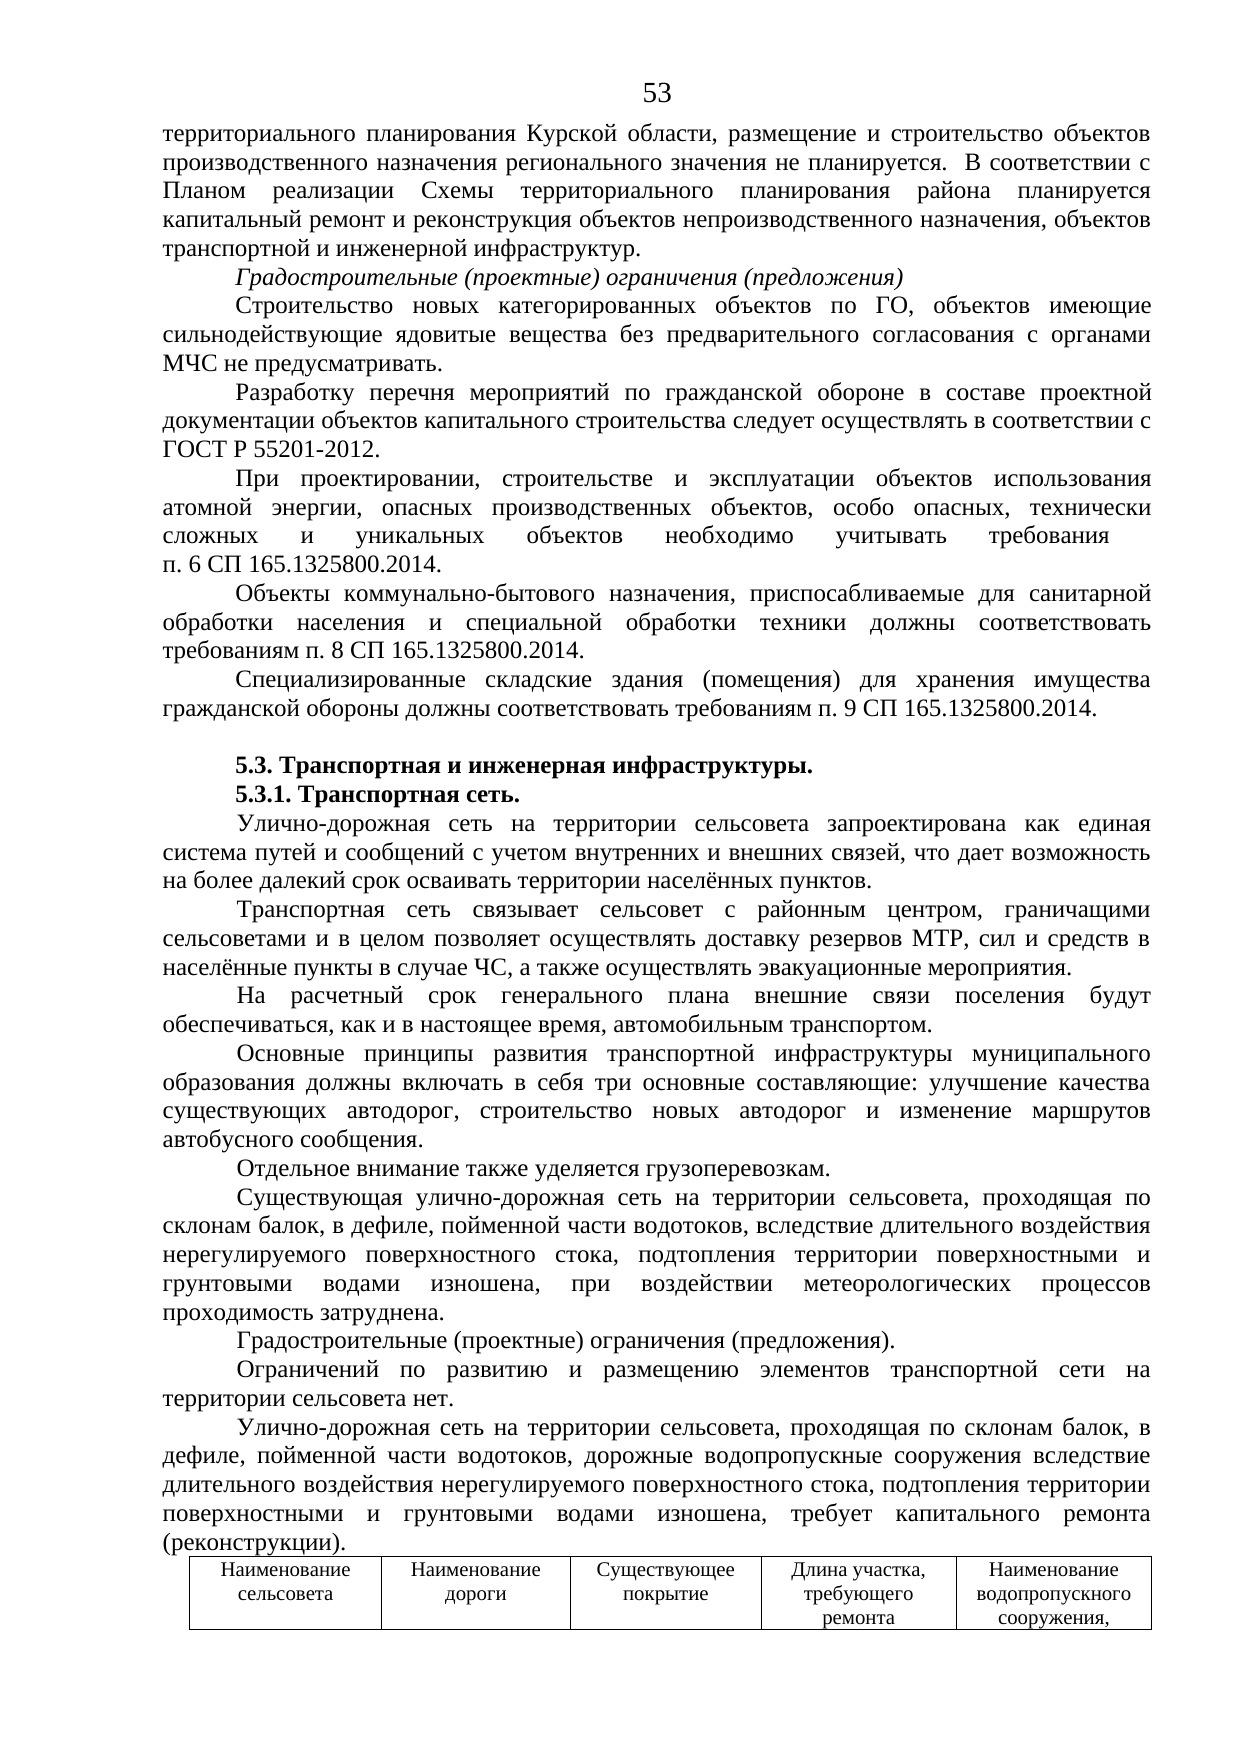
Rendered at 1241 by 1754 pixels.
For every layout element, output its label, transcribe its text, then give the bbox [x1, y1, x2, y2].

text Отдельное внимание также уделяется грузоперевозкам. [162, 1153, 1152, 1182]
text Разработку перечня мероприятий по гражданской обороне в составе проектной документации объектов капитального строительства следует осуществлять в соответствии с ГОСТ Р 55201-2012. [162, 377, 1152, 463]
text 5.3.1. Транспортная сеть. [162, 779, 1152, 808]
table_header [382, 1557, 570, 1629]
text Основные принципы развития транспортной инфраструктуры муниципального образования должны включать в себя три основные составляющие: улучшение качества существующих автодорог, строительство новых автодорог и изменение маршрутов автобусного сообщения. [162, 1038, 1152, 1153]
text Улично-дорожная сеть на территории сельсовета запроектирована как единая система путей и сообщений с учетом внутренних и внешних связей, что дает возможность на более далекий срок осваивать территории населённых пунктов. [162, 808, 1152, 894]
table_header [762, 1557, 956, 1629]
text Существующая улично-дорожная сеть на территории сельсовета, проходящая по склонам балок, в дефиле, пойменной части водотоков, вследствие длительного воздействия нерегулируемого поверхностного стока, подтопления территории поверхностными и грунтовыми водами изношена, при воздействии метеорологических процессов проходимость затруднена. [162, 1182, 1152, 1326]
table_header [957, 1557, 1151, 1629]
text Транспортная сеть связывает сельсовет с районным центром, граничащими сельсоветами и в целом позволяет осуществлять доставку резервов МТР, сил и средств в населённые пункты в случае ЧС, а также осуществлять эвакуационные мероприятия. [162, 894, 1152, 981]
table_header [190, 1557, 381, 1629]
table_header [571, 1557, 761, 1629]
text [162, 118, 1152, 262]
text Строительство новых категорированных объектов по ГО, объектов имеющие сильнодействующие ядовитые вещества без предварительного согласования с органами МЧС не предусматривать. [162, 291, 1152, 377]
text Улично-дорожная сеть на территории сельсовета, проходящая по склонам балок, в дефиле, пойменной части водотоков, дорожные водопропускные сооружения вследствие длительного воздействия нерегулируемого поверхностного стока, подтопления территории поверхностными и грунтовыми водами изношена, требует капитального ремонта (реконструкции). [162, 1412, 1152, 1556]
text 5.3. Транспортная и инженерная инфраструктуры. [162, 751, 1152, 779]
text Ограничений по развитию и размещению элементов транспортной сети на территории сельсовета нет. [162, 1354, 1152, 1412]
text Градостроительные (проектные) ограничения (предложения). [162, 1326, 1152, 1354]
text На расчетный срок генерального плана внешние связи поселения будут обеспечиваться, как и в настоящее время, автомобильным транспортом. [162, 981, 1152, 1038]
text Объекты коммунально-бытового назначения, приспосабливаемые для санитарной обработки населения и специальной обработки техники должны соответствовать требованиям п. 8 СП 165.1325800.2014. [162, 578, 1152, 664]
text Градостроительные (проектные) ограничения (предложения) [162, 262, 1152, 291]
text При проектировании, строительстве и эксплуатации объектов использования атомной энергии, опасных производственных объектов, особо опасных, технически сложных и уникальных объектов необходимо учитывать требования п. 6 СП 165.1325800.2014. [162, 463, 1152, 578]
text Специализированные складские здания (помещения) для хранения имущества гражданской обороны должны соответствовать требованиям п. 9 СП 165.1325800.2014. [162, 664, 1152, 722]
